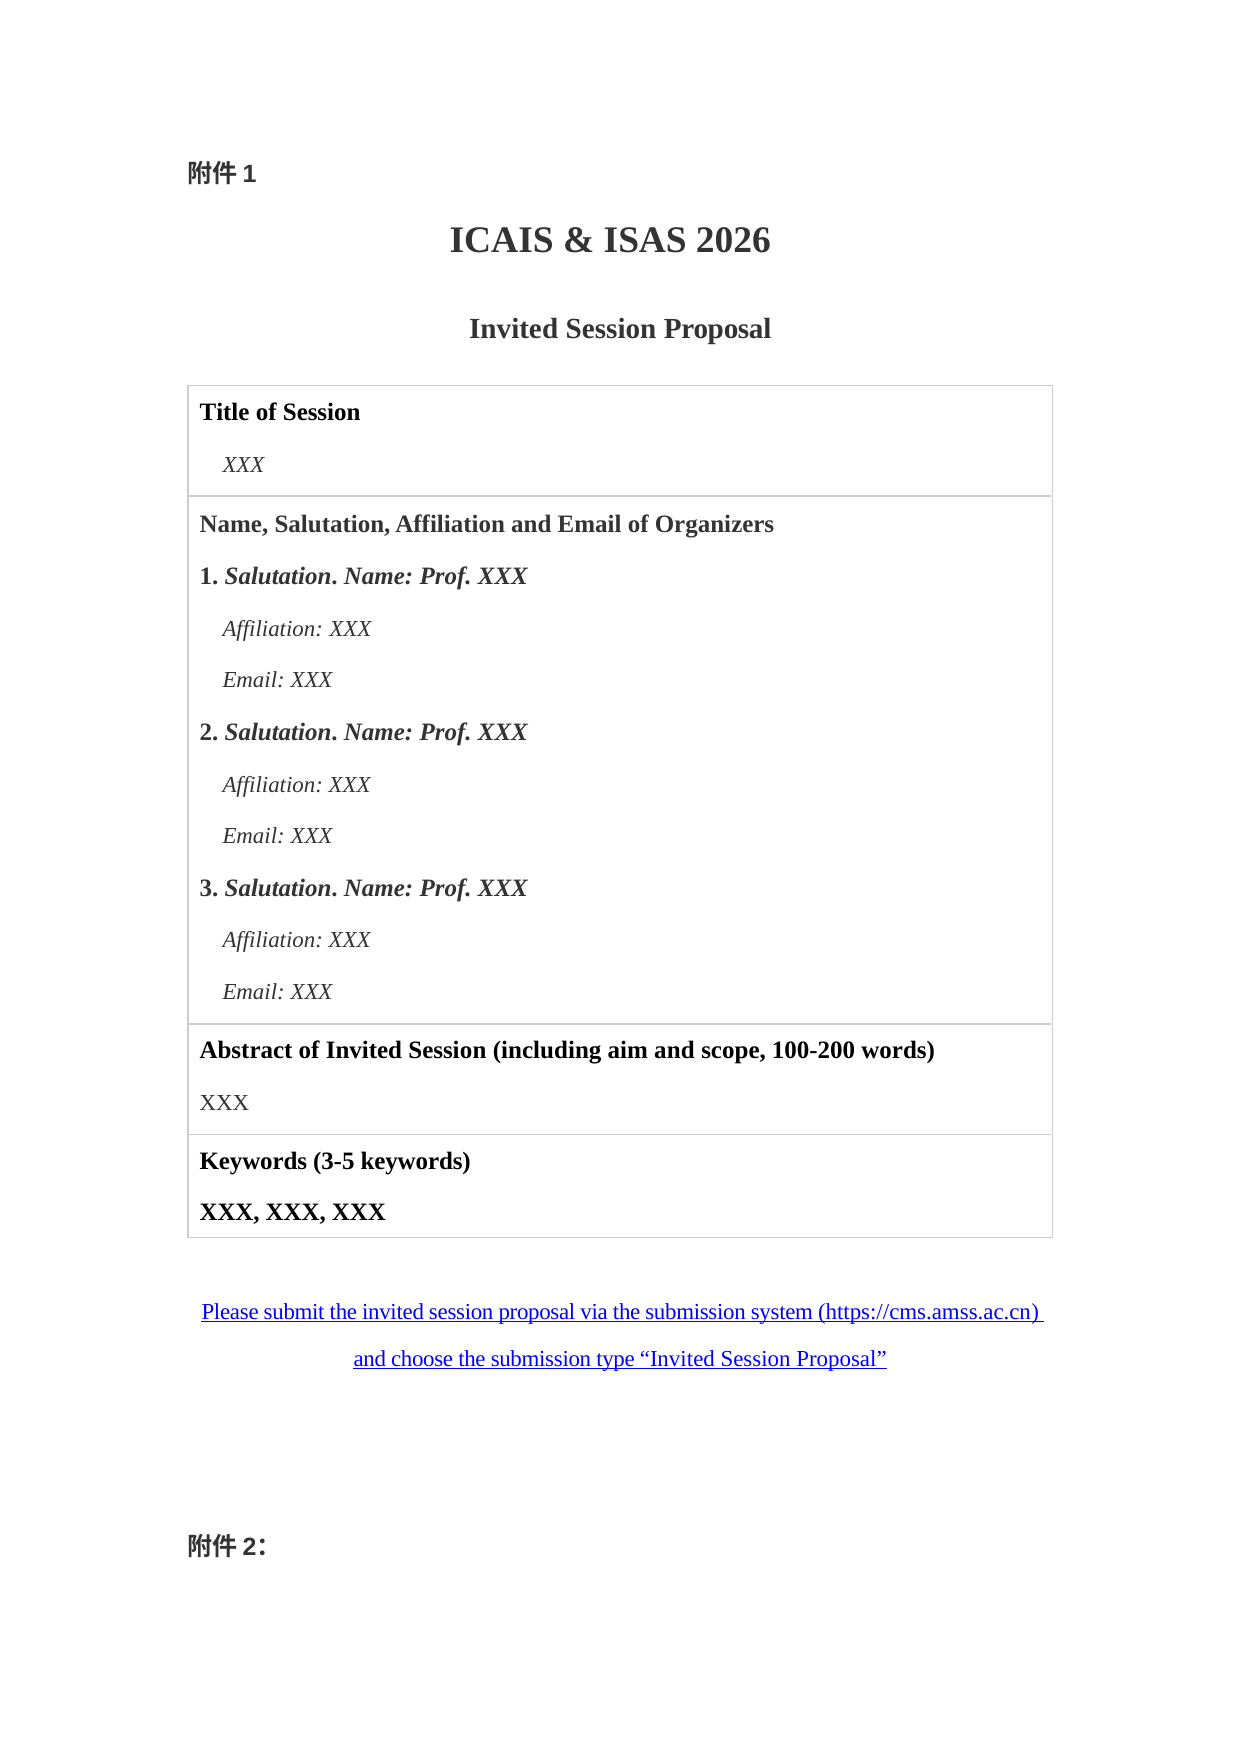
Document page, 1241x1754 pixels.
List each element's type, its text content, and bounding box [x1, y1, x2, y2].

text Invited Session Proposal [187, 308, 1053, 348]
subtitle ICAIS & ISAS 2026 [187, 199, 1033, 280]
table_cell Abstract of Invited Session (including aim and scope, 100-200 words) XXX [189, 1023, 1052, 1134]
table_cell Keywords (3-5 keywords) XXX, XXX, XXX [189, 1134, 1052, 1237]
text 附件1 [187, 151, 1053, 192]
text 附件2： [187, 1524, 1053, 1564]
text and choose the submission type “Invited Session Proposal” [187, 1338, 1053, 1378]
table_header Title of Session XXX [189, 386, 1052, 495]
table_cell Name, Salutation, Affiliation and Email of Organizers 1. Salutation. Name: Prof. XXX Affiliation: XXX Email: XXX 2. Salutation. Name: Prof. XXX Affiliation: XXX Email: XXX 3. Salutation. Name: Prof. XXX Affiliation: XXX Email: XXX [189, 495, 1052, 1023]
text Please submit the invited session proposal via the submission system (https://cms.amss.ac.cn) [187, 1291, 1053, 1331]
